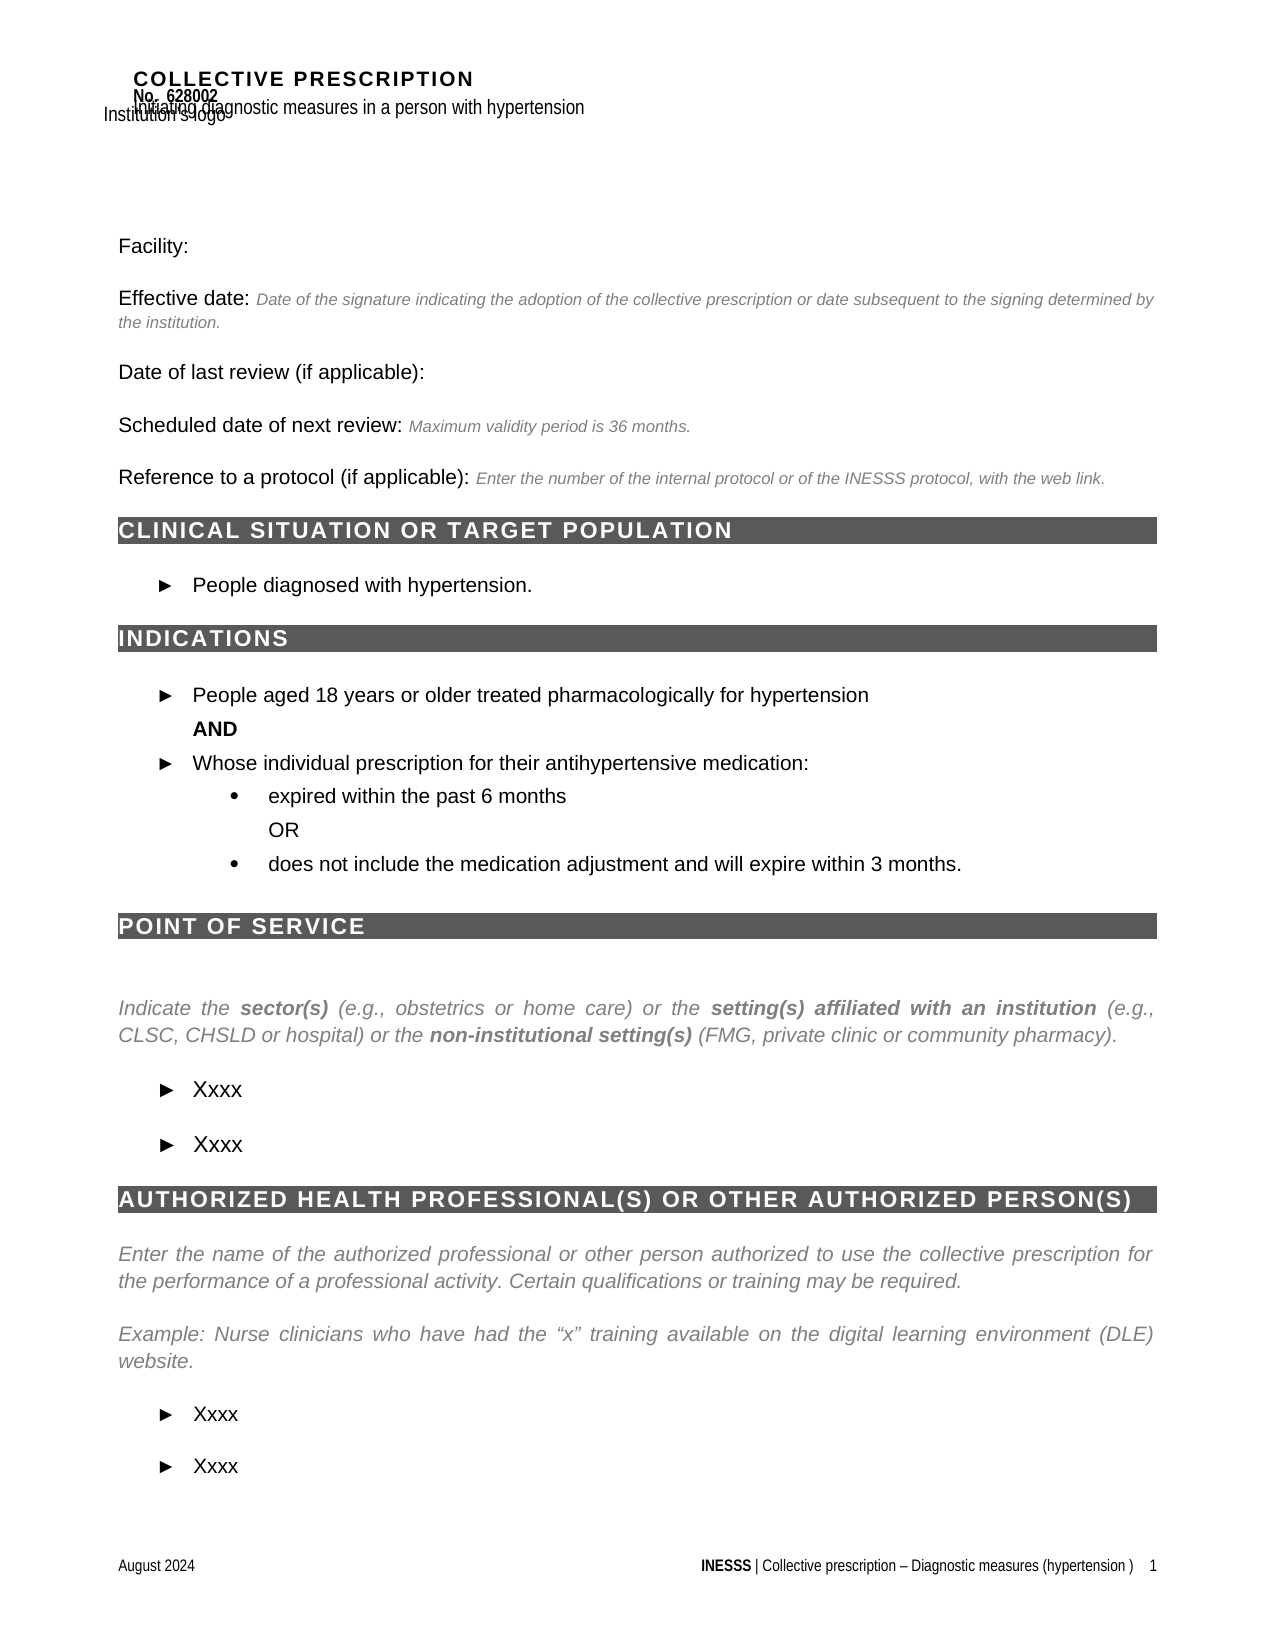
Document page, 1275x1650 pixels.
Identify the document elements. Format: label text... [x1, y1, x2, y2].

list expired within the past 6 months [231, 784, 1157, 808]
list Xxxx [156, 1401, 1157, 1425]
list Xxxx [156, 1131, 1157, 1157]
text Indications [118, 625, 1157, 652]
text Effective date: Date of the signature indicating the adoption of the collective prescription or date subsequent to the signing determined by the institution. [118, 286, 1157, 332]
text Facility: [118, 234, 1157, 258]
text Indicate the sector(s) (e.g., obstetrics or home care) or the setting(s) affiliated with an institution (e.g., CLSC, CHSLD or hospital) or the non-institutional setting(s) (FMG, private clinic or community pharmacy). [118, 996, 1157, 1047]
text CLINICAL situation OR TARGET POPULATION [118, 517, 1157, 544]
text OR [268, 818, 1157, 842]
list Xxxx [155, 1076, 1157, 1102]
list Xxxx [156, 1454, 1157, 1478]
text POINT OF SERVICE [118, 913, 1157, 939]
list Whose individual prescription for their antihypertensive medication: [155, 750, 1157, 774]
list People aged 18 years or older treated pharmacologically for hypertension [155, 683, 1157, 707]
text Enter the name of the authorized professional or other person authorized to use the collective prescription for the performance of a professional activity. Certain qualifications or training may be required. [118, 1241, 1157, 1293]
text Reference to a protocol (if applicable): Enter the number of the internal protocol or of the INESSS protocol, with the web link. [118, 465, 1157, 489]
list People diagnosed with hypertension. [155, 573, 1157, 597]
text Example: Nurse clinicians who have had the “x” training available on the digital learning environment (DLE) website. [118, 1321, 1157, 1373]
text AND [192, 717, 1157, 741]
text Date of last review (if applicable): [118, 360, 1157, 384]
text Scheduled date of next review: Maximum validity period is 36 months. [118, 412, 1157, 436]
list does not include the medication adjustment and will expire within 3 months. [231, 852, 1157, 876]
text AUTHORIZED Health professionAL(s) oR OTHER AUTHORIZED person(S) [118, 1186, 1157, 1213]
